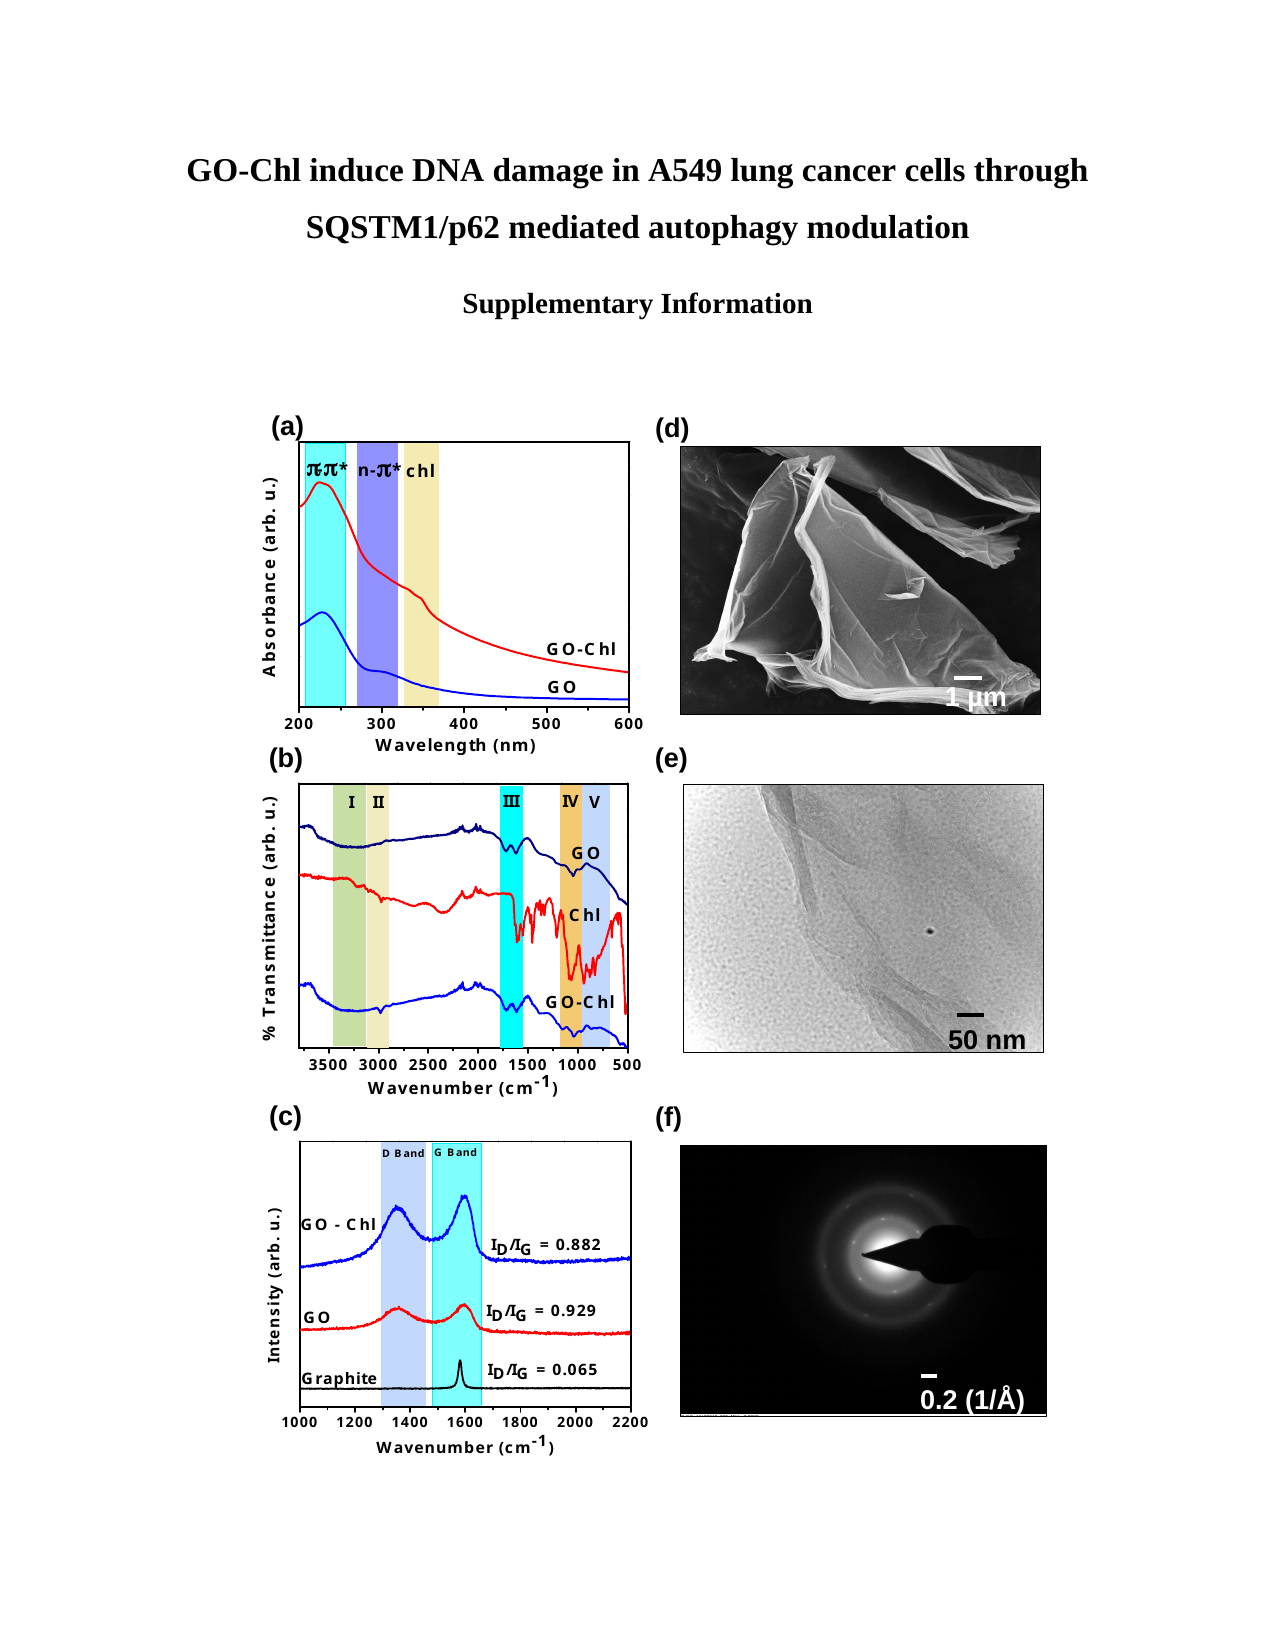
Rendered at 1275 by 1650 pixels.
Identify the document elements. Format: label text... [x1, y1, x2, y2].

text Supplementary Information [150, 286, 1125, 319]
text GO-Chl induce DNA damage in A549 lung cancer cells through SQSTM1/p62 mediated autophagy modulation [150, 150, 1125, 246]
